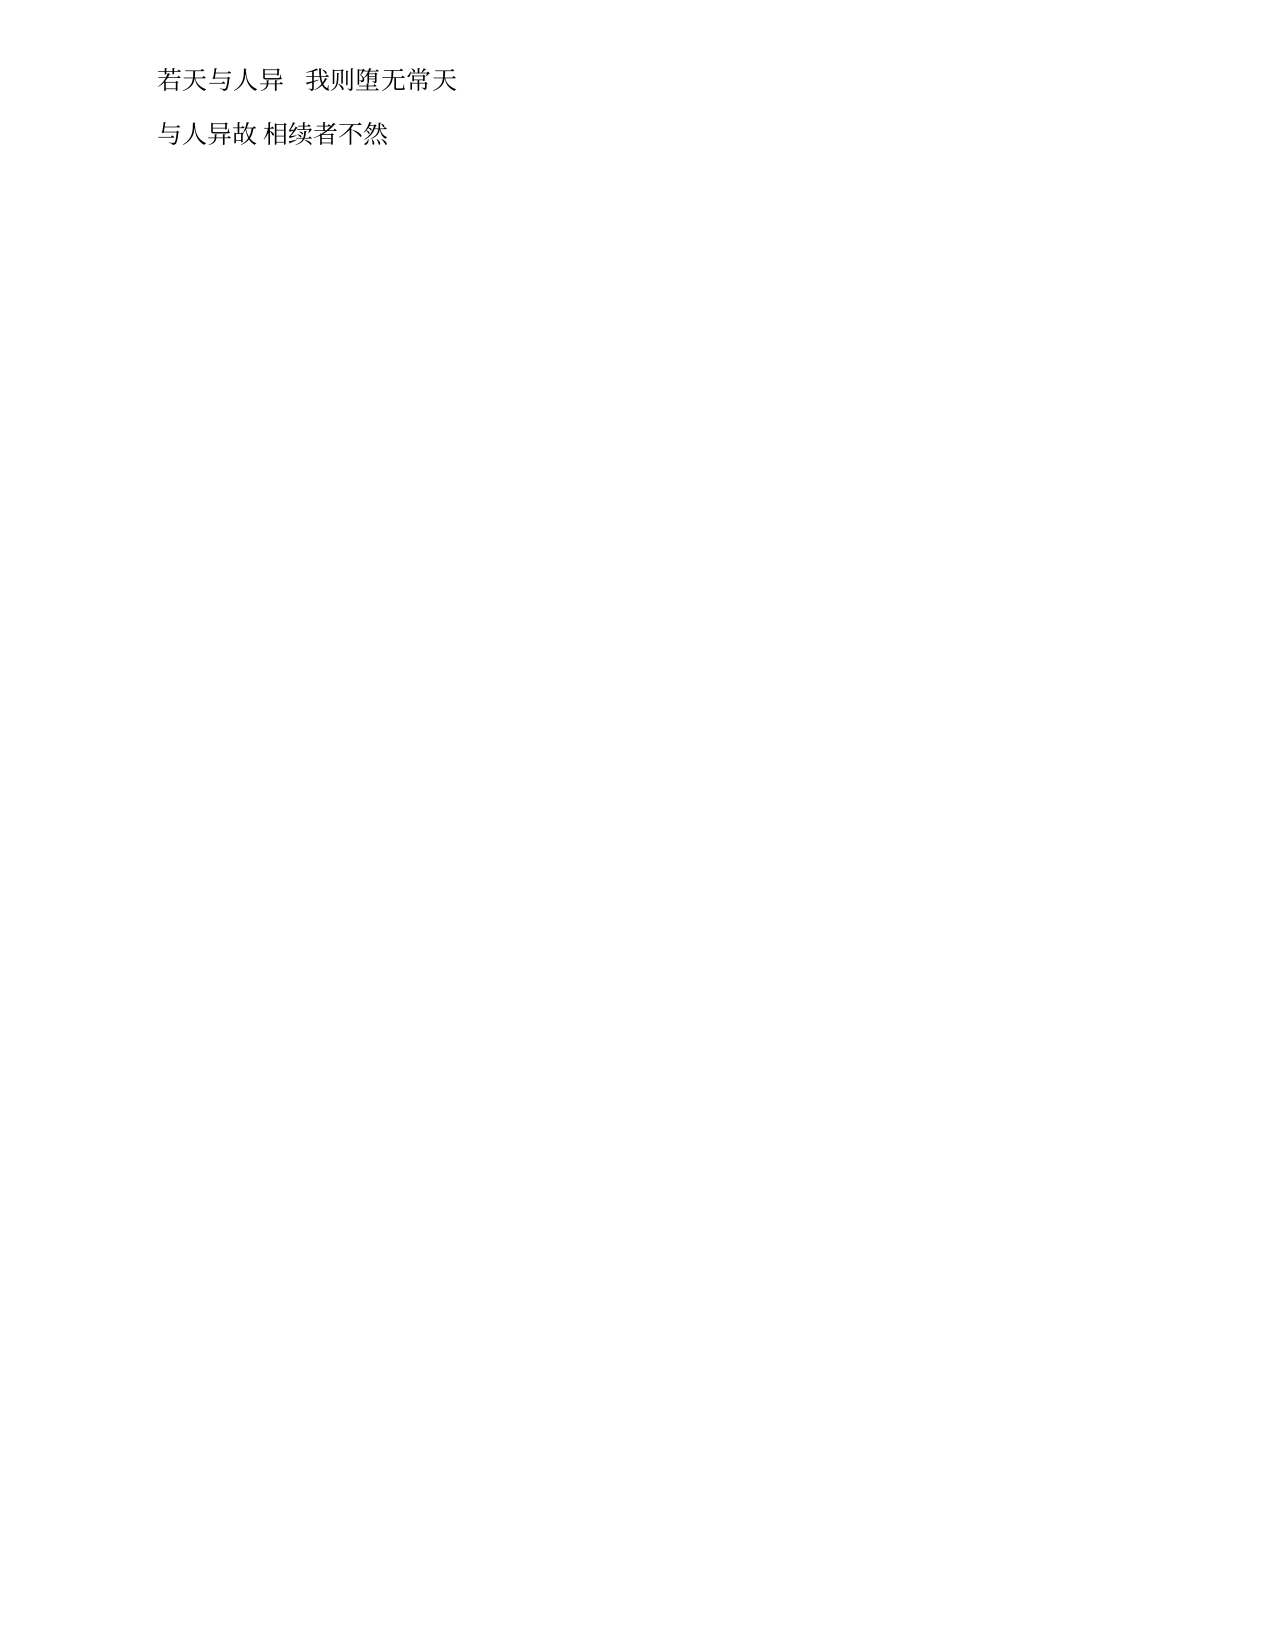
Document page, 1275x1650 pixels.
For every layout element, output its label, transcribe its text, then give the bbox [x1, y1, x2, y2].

text 若天与人异 我则堕无常天与人异故 相续者不然 [157, 60, 458, 151]
